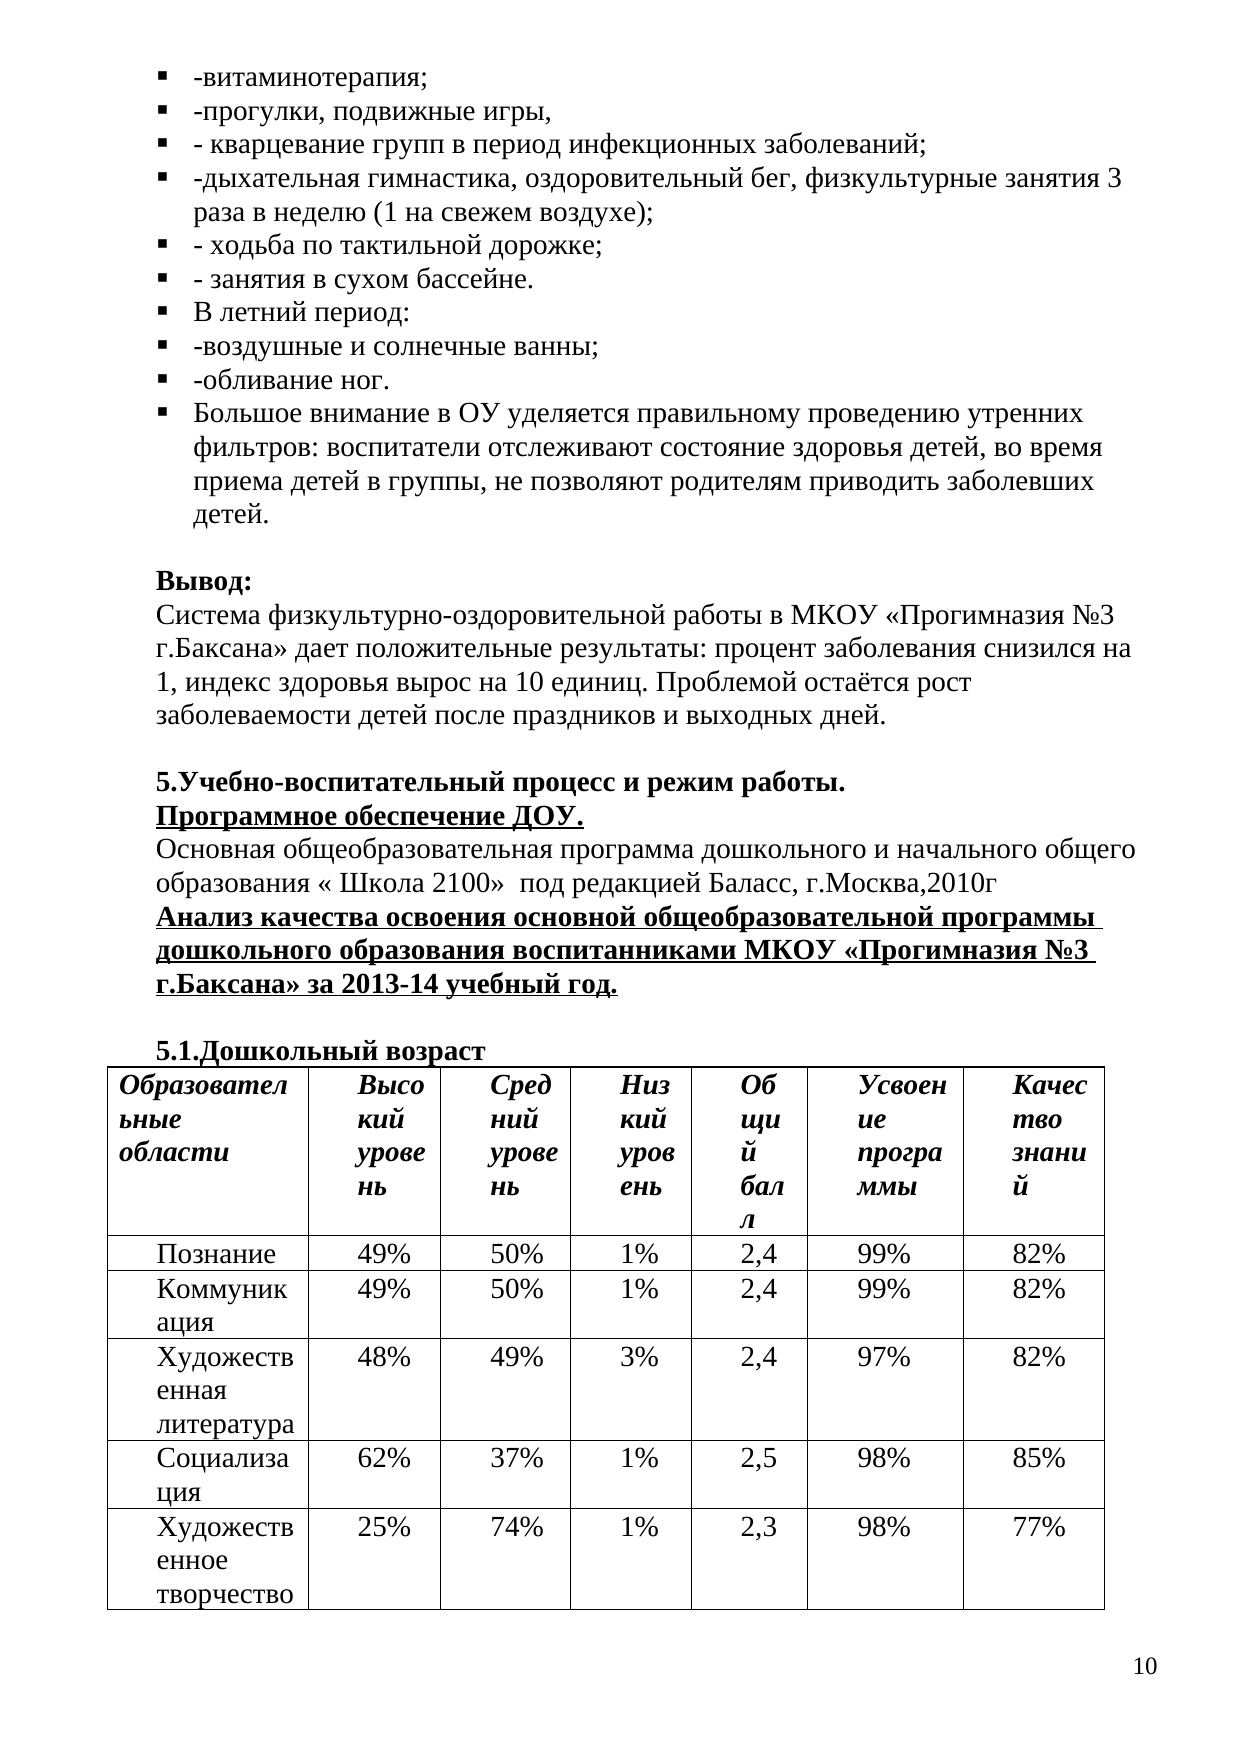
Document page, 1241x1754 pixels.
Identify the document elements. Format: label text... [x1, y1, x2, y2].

table_cell 82% [964, 1339, 1104, 1439]
list -прогулки, подвижные игры, [156, 93, 1157, 126]
table_header Качество знаний [964, 1068, 1104, 1235]
table_cell 98% [808, 1441, 963, 1508]
text Программное обеспечение ДОУ. [156, 798, 1157, 832]
table_cell 74% [441, 1509, 570, 1609]
text Система физкультурно-оздоровительной работы в МКОУ «Прогимназия №3 г.Баксана» дает положительные результаты: процент заболевания снизился на 1, индекс здоровья вырос на 10 единиц. Проблемой остаётся рост заболеваемости детей после праздников и выходных дней. [156, 597, 1157, 731]
table_cell 97% [808, 1339, 963, 1439]
table_cell 3% [571, 1339, 691, 1439]
table_header Низкий уровень [571, 1068, 691, 1235]
table_cell 85% [964, 1441, 1104, 1508]
list -обливание ног. [156, 362, 1157, 395]
text Анализ качества освоения основной общеобразовательной программы дошкольного образования воспитанниками МКОУ «Прогимназия №3 г.Баксана» за 2013-14 учебный год. [156, 899, 1157, 999]
list - ходьба по тактильной дорожке; [156, 227, 1157, 261]
table_cell 1% [571, 1236, 691, 1270]
table_cell Познание [108, 1236, 308, 1270]
table_cell Художественная литература [108, 1339, 308, 1439]
table_cell 50% [441, 1271, 570, 1338]
table_cell 99% [808, 1236, 963, 1270]
table_cell 99% [808, 1271, 963, 1338]
list - занятия в сухом бассейне. [156, 261, 1157, 294]
table_cell 49% [309, 1236, 440, 1270]
table_header Высокий уровень [309, 1068, 440, 1235]
table_cell 1% [571, 1441, 691, 1508]
table_cell 1% [571, 1271, 691, 1338]
table_cell 49% [441, 1339, 570, 1439]
list - кварцевание групп в период инфекционных заболеваний; [156, 126, 1157, 160]
table_cell 77% [964, 1509, 1104, 1609]
table_header Усвоение программы [808, 1068, 963, 1235]
text 5.1.Дошкольный возраст [156, 1033, 1157, 1066]
table_cell 2,5 [692, 1441, 807, 1508]
table_cell 82% [964, 1236, 1104, 1270]
table_cell 2,4 [692, 1339, 807, 1439]
table_cell Социализация [108, 1441, 308, 1508]
table_cell 82% [964, 1271, 1104, 1338]
table_cell 25% [309, 1509, 440, 1609]
list -витаминотерапия; [156, 59, 1157, 93]
list В летний период: [156, 294, 1157, 328]
table_cell 1% [571, 1509, 691, 1609]
table_cell Художественное творчество [108, 1509, 308, 1609]
list -дыхательная гимнастика, оздоровительный бег, физкультурные занятия 3 раза в неделю (1 на свежем воздухе); [156, 160, 1157, 227]
text Основная общеобразовательная программа дошкольного и начального общего образования « Школа 2100» под редакцией Баласс, г.Москва,2010г [156, 832, 1157, 899]
text 5.Учебно-воспитательный процесс и режим работы. [156, 764, 1157, 798]
table_cell 2,4 [692, 1236, 807, 1270]
table_header Образовательные области [108, 1068, 308, 1235]
table_cell 98% [808, 1509, 963, 1609]
text Вывод: [156, 563, 1157, 597]
table_cell 2,3 [692, 1509, 807, 1609]
table_cell 37% [441, 1441, 570, 1508]
table_cell 2,4 [692, 1271, 807, 1338]
list -воздушные и солнечные ванны; [156, 328, 1157, 362]
table_cell Коммуникация [108, 1271, 308, 1338]
table_cell 49% [309, 1271, 440, 1338]
table_cell 48% [309, 1339, 440, 1439]
table_header Средний уровень [441, 1068, 570, 1235]
table_header Общий балл [692, 1068, 807, 1235]
table_cell 50% [441, 1236, 570, 1270]
list Большое внимание в ОУ уделяется правильному проведению утренних фильтров: воспитатели отслеживают состояние здоровья детей, во время приема детей в группы, не позволяют родителям приводить заболевших детей. [156, 395, 1157, 530]
table_cell 62% [309, 1441, 440, 1508]
